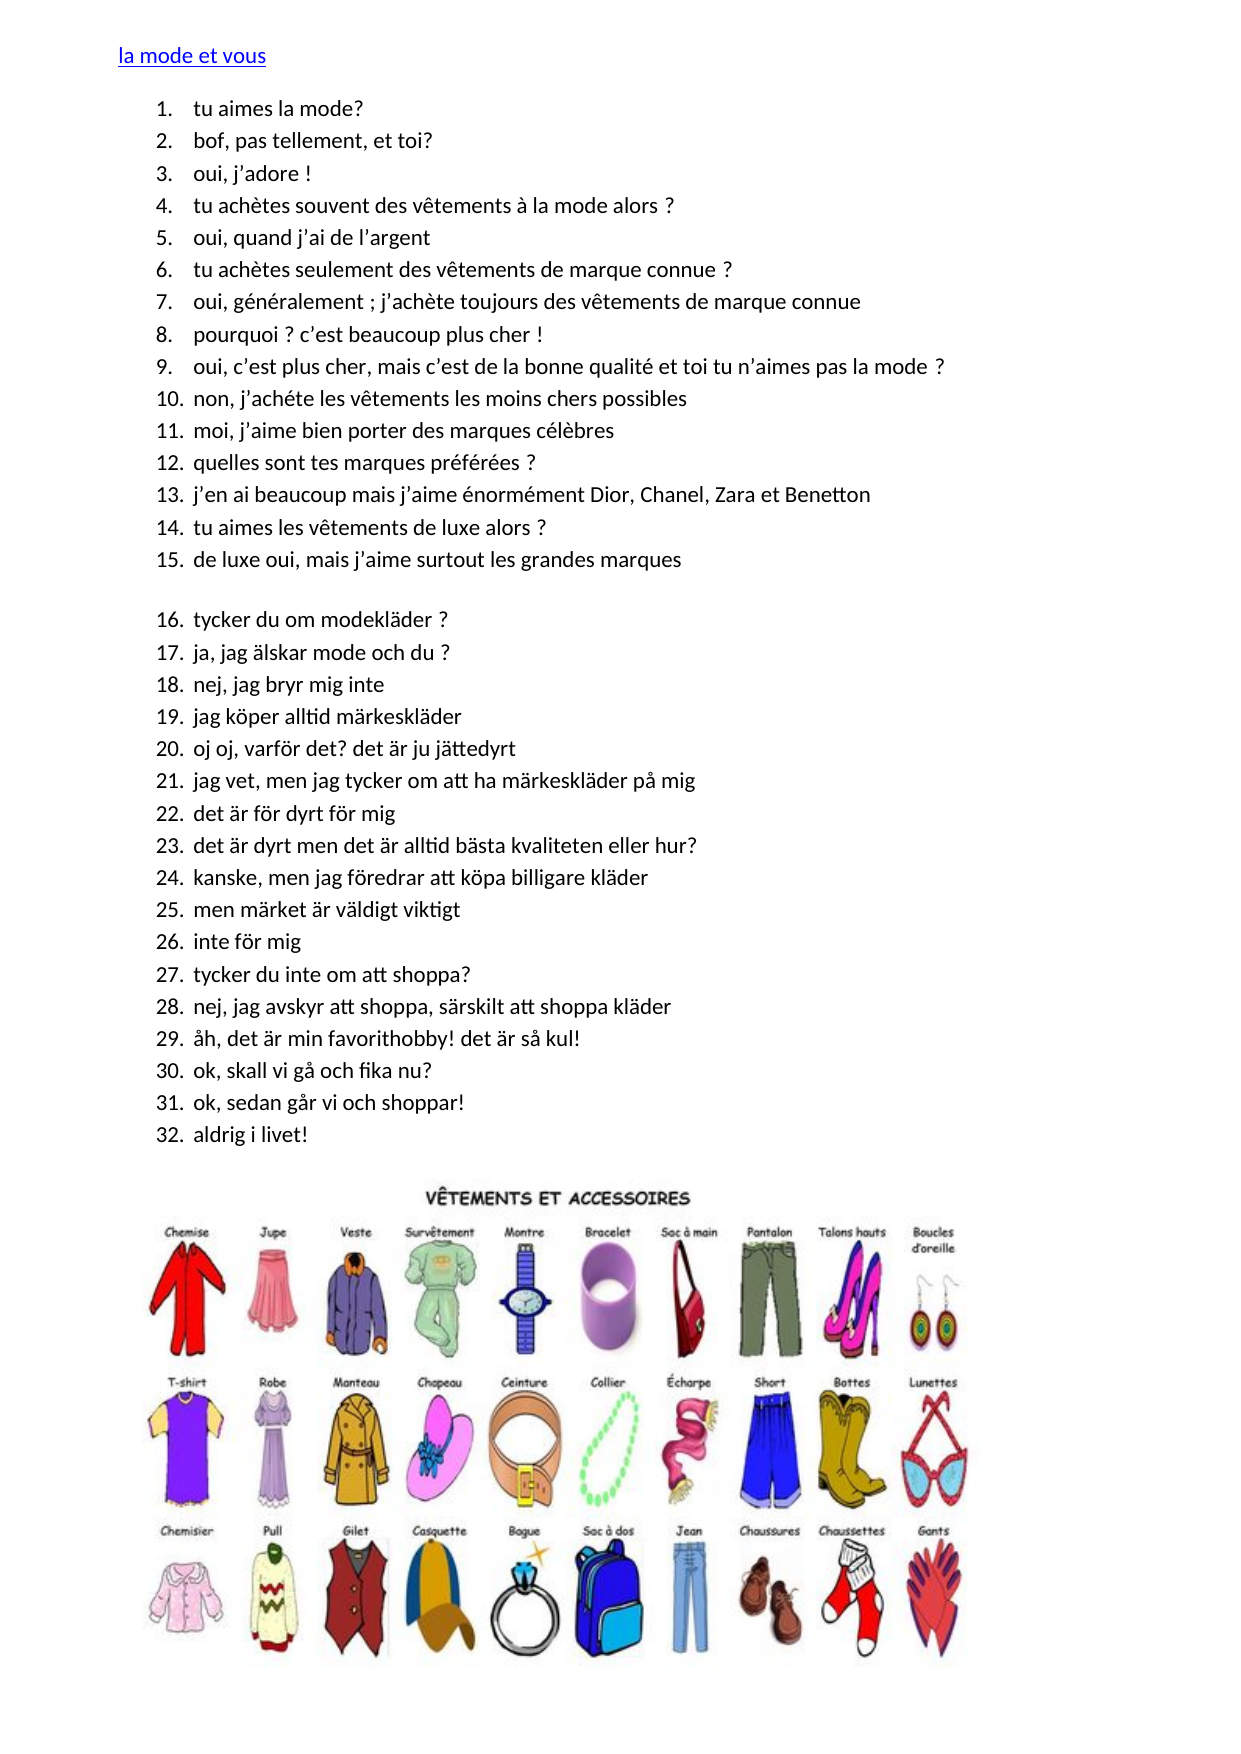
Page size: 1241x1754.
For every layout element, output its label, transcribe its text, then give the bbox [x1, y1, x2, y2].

list jag köper alltid märkeskläder [156, 702, 1199, 730]
list bof, pas tellement, et toi? [156, 127, 1199, 154]
text la mode et vous [118, 41, 1199, 69]
list ok, sedan går vi och shoppar! [156, 1088, 1199, 1116]
list de luxe oui, mais j’aime surtout les grandes marques [156, 545, 1199, 573]
list tu achètes souvent des vêtements à la mode alors ? [156, 191, 1199, 219]
list aldrig i livet! [156, 1121, 1199, 1149]
list pourquoi ? c’est beaucoup plus cher ! [156, 320, 1199, 348]
list ok, skall vi gå och fika nu? [156, 1056, 1199, 1084]
list tycker du inte om att shoppa? [156, 960, 1199, 988]
list moi, j’aime bien porter des marques célèbres [156, 416, 1199, 444]
list oj oj, varför det? det är ju jättedyrt [156, 734, 1199, 762]
list tycker du om modekläder ? [156, 606, 1199, 634]
list tu aimes la mode? [156, 94, 1199, 122]
list det är dyrt men det är alltid bästa kvaliteten eller hur? [156, 831, 1199, 859]
list ja, jag älskar mode och du ? [156, 638, 1199, 666]
list j’en ai beaucoup mais j’aime énormément Dior, Chanel, Zara et Benetton [156, 481, 1199, 509]
list oui, c’est plus cher, mais c’est de la bonne qualité et toi tu n’aimes pas la mode ? [156, 352, 1199, 380]
list kanske, men jag föredrar att köpa billigare kläder [156, 863, 1199, 891]
list tu aimes les vêtements de luxe alors ? [156, 513, 1199, 541]
list tu achètes seulement des vêtements de marque connue ? [156, 255, 1199, 283]
list quelles sont tes marques préférées ? [156, 448, 1199, 476]
list non, j’achéte les vêtements les moins chers possibles [156, 384, 1199, 412]
list men märket är väldigt viktigt [156, 895, 1199, 923]
list oui, généralement ; j’achète toujours des vêtements de marque connue [156, 287, 1199, 316]
list jag vet, men jag tycker om att ha märkeskläder på mig [156, 767, 1199, 794]
list oui, quand j’ai de l’argent [156, 223, 1199, 251]
list oui, j’adore ! [156, 159, 1199, 187]
list nej, jag avskyr att shoppa, särskilt att shoppa kläder [156, 992, 1199, 1020]
list inte för mig [156, 927, 1199, 956]
list nej, jag bryr mig inte [156, 670, 1199, 698]
list åh, det är min favorithobby! det är så kul! [156, 1024, 1199, 1052]
list det är för dyrt för mig [156, 799, 1199, 827]
picture [118, 1173, 998, 1690]
